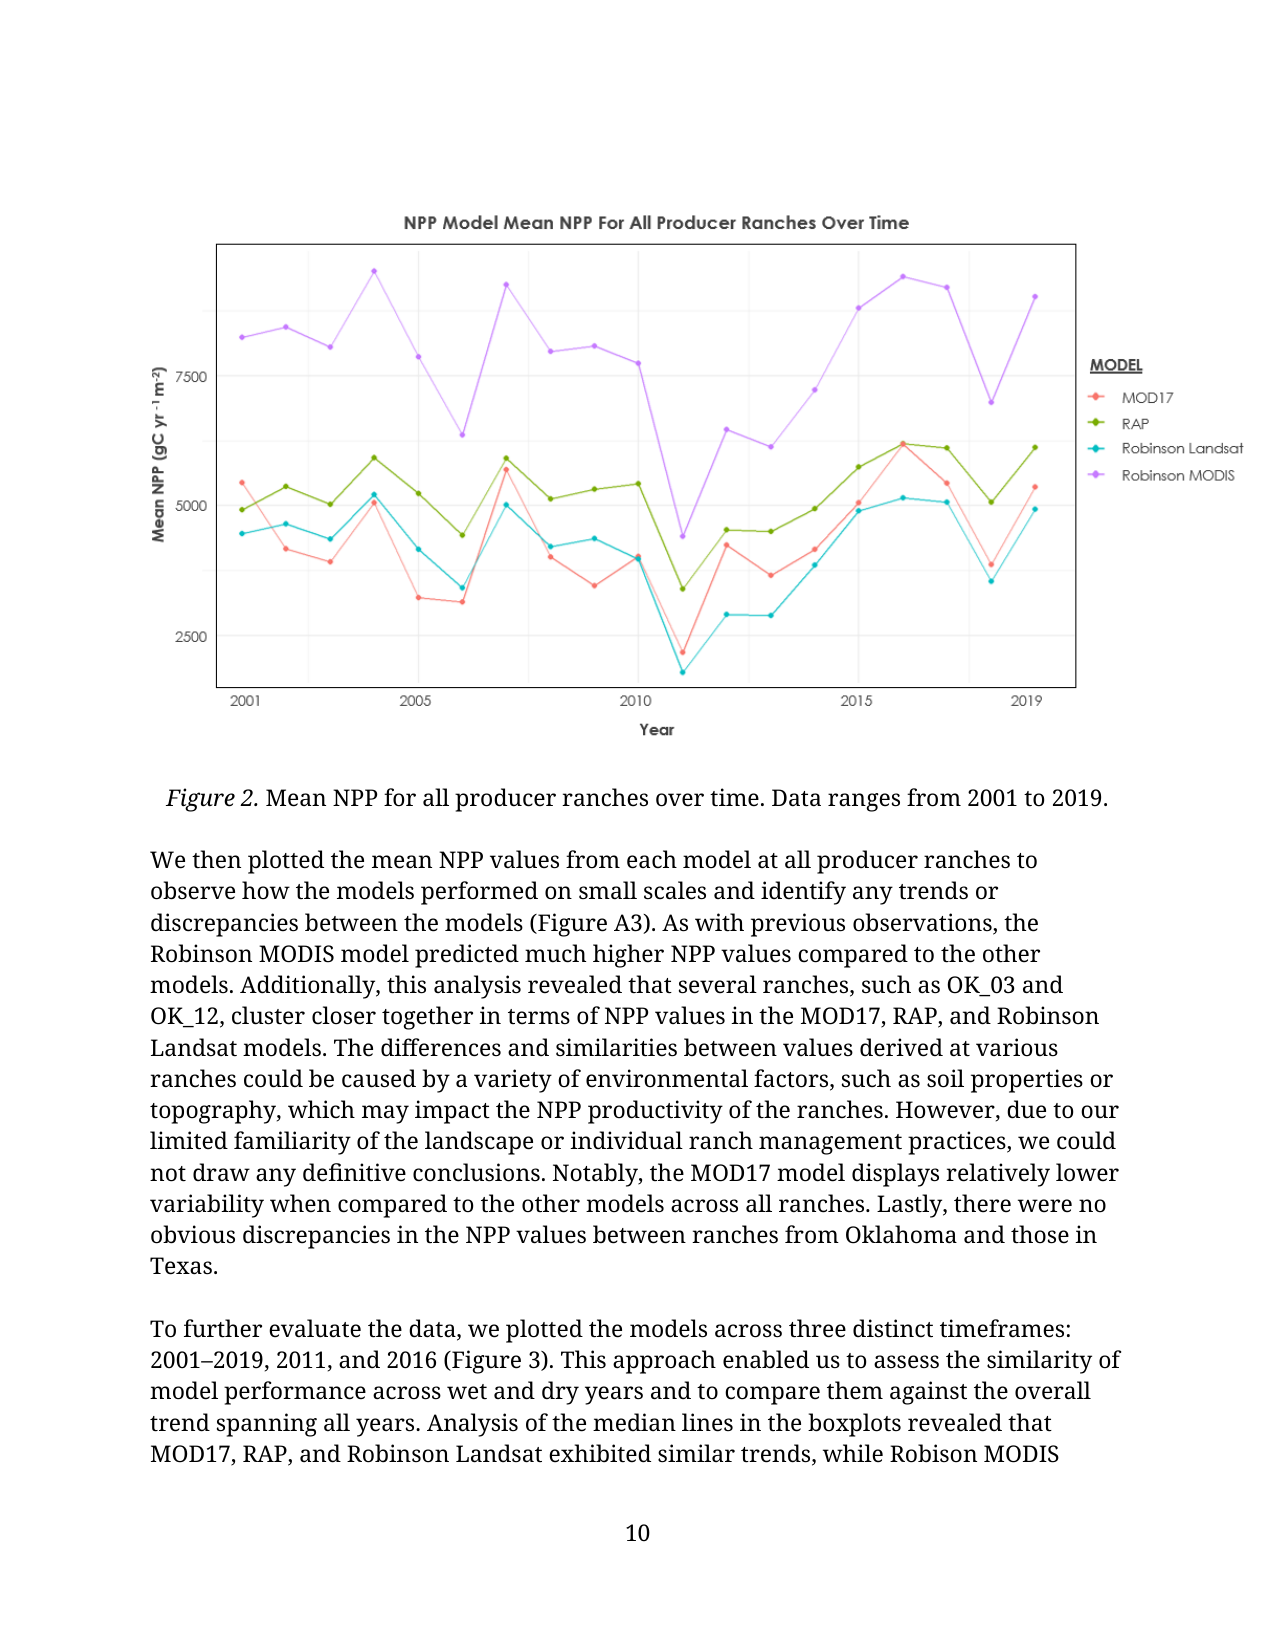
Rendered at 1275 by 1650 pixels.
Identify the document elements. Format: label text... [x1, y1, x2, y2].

picture [150, 184, 1269, 751]
text Figure 2. Mean NPP for all producer ranches over time. Data ranges from 2001 to 2019. [150, 782, 1125, 813]
text We then plotted the mean NPP values from each model at all producer ranches to observe how the models performed on small scales and identify any trends or discrepancies between the models (Figure A3). As with previous observations, the Robinson MODIS model predicted much higher NPP values compared to the other models. Additionally, this analysis revealed that several ranches, such as OK_03 and OK_12, cluster closer together in terms of NPP values in the MOD17, RAP, and Robinson Landsat models. The differences and similarities between values derived at various ranches could be caused by a variety of environmental factors, such as soil properties or topography, which may impact the NPP productivity of the ranches. However, due to our limited familiarity of the landscape or individual ranch management practices, we could not draw any definitive conclusions. Notably, the MOD17 model displays relatively lower variability when compared to the other models across all ranches. Lastly, there were no obvious discrepancies in the NPP values between ranches from Oklahoma and those in Texas. [150, 844, 1125, 1282]
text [150, 1313, 1125, 1469]
